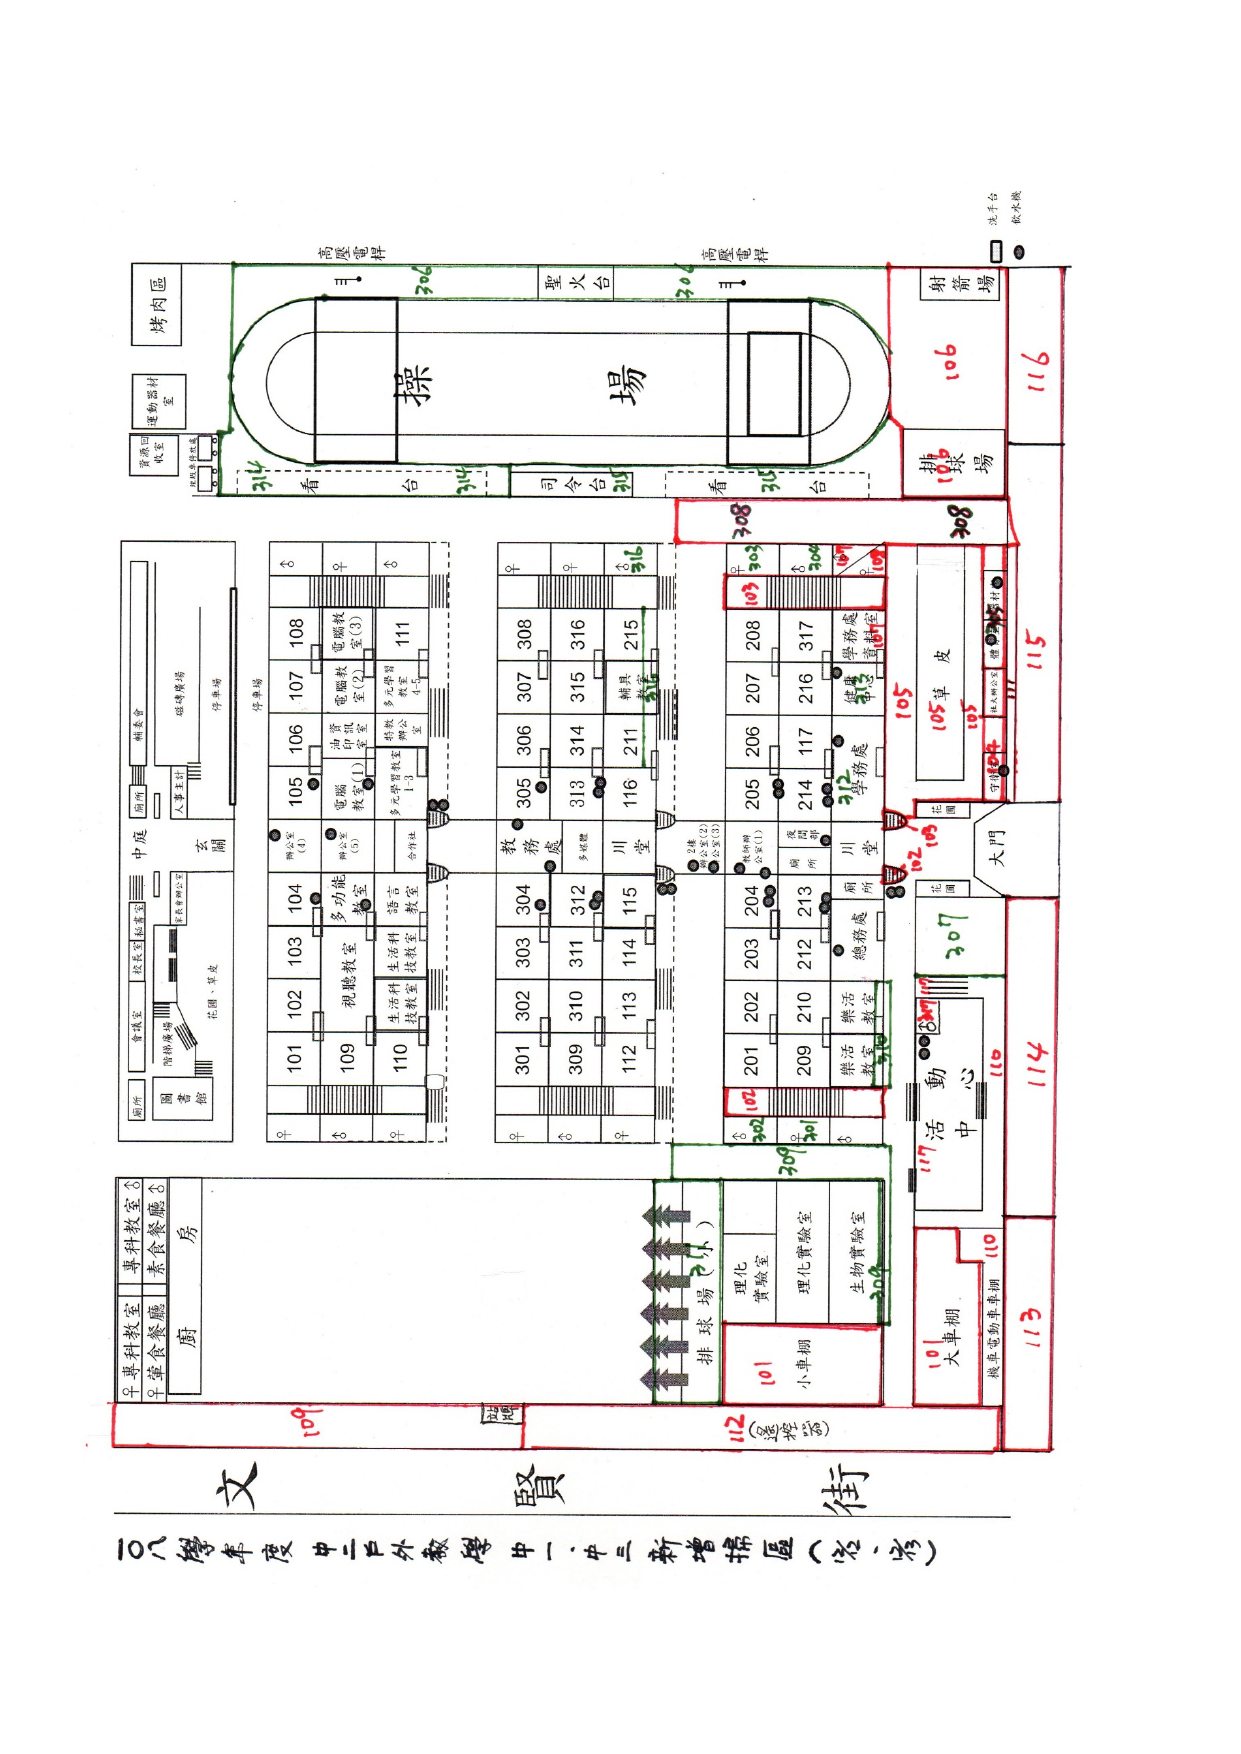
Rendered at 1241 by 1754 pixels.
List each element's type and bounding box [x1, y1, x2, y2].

picture [69, 164, 1082, 1590]
